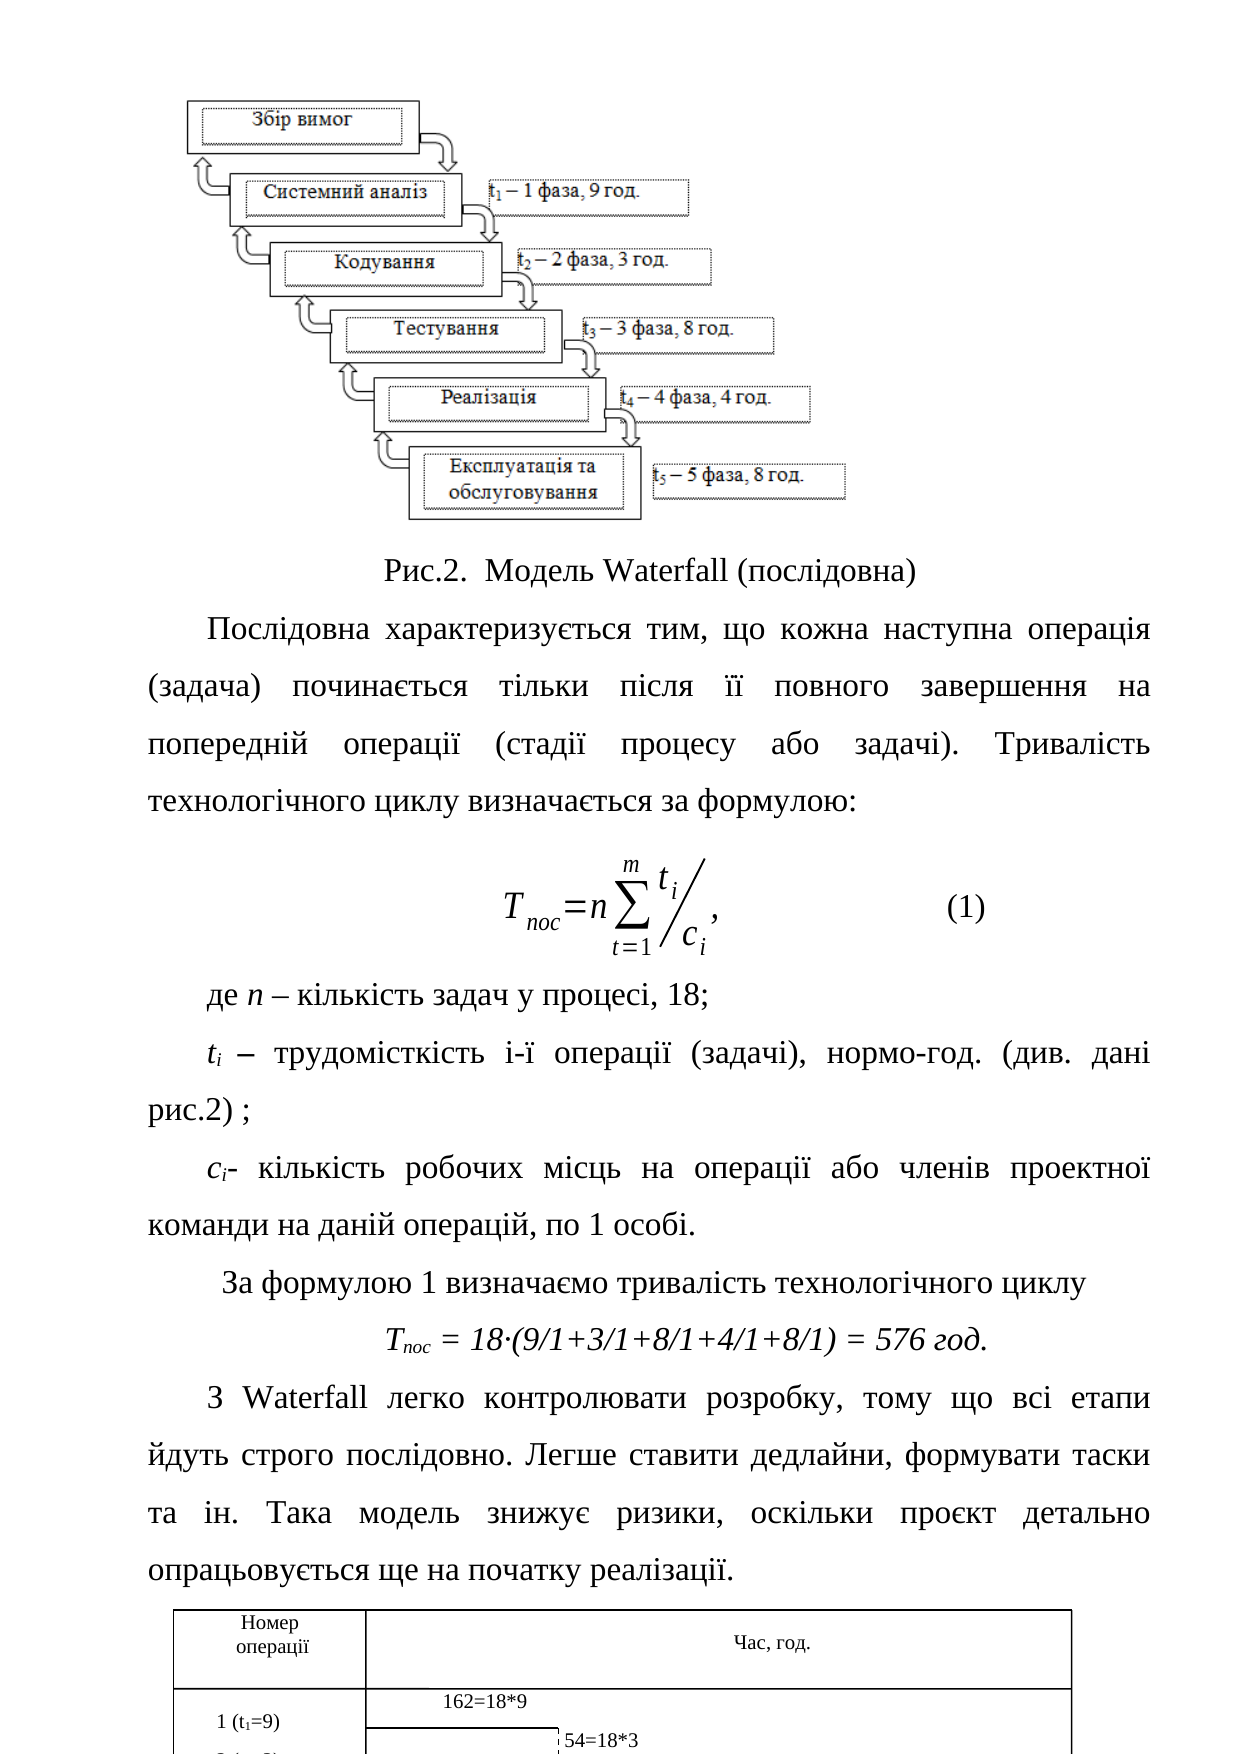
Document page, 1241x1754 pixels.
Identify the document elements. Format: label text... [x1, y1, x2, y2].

text Рис.2. Модель Waterfall (послідовна) [148, 550, 1152, 589]
text Послідовна характеризується тим, що кожна наступна операція (задача) починається тільки після її повного завершення на попередній операції (стадії процесу або задачі). Тривалість технологічного циклу визначається за формулою: [148, 608, 1152, 819]
text Тпос = 18·(9/1+3/1+8/1+4/1+8/1) = 576 год. [148, 1319, 1152, 1358]
text де n – кількість задач у процесі, 18; [148, 974, 1152, 1013]
table_header (1) [864, 850, 997, 974]
text сi- кількість робочих місць на операції або членів проектної команди на даній операцій, по 1 особі. [148, 1147, 1152, 1243]
text З Waterfall легко контролювати розробку, тому що всі етапи йдуть строго послідовно. Легше ставити дедлайни, формувати таски та ін. Така модель знижує ризики, оскільки проєкт детально опрацьовується ще на початку реалізації. [148, 1377, 1152, 1588]
table_header [303, 850, 864, 974]
text ti – трудомісткість i-ї операції (задачі), нормо-год. (див. дані рис.2) ; [148, 1032, 1152, 1128]
text За формулою 1 визначаємо тривалість технологічного циклу [148, 1262, 1152, 1300]
picture [147, 88, 955, 537]
